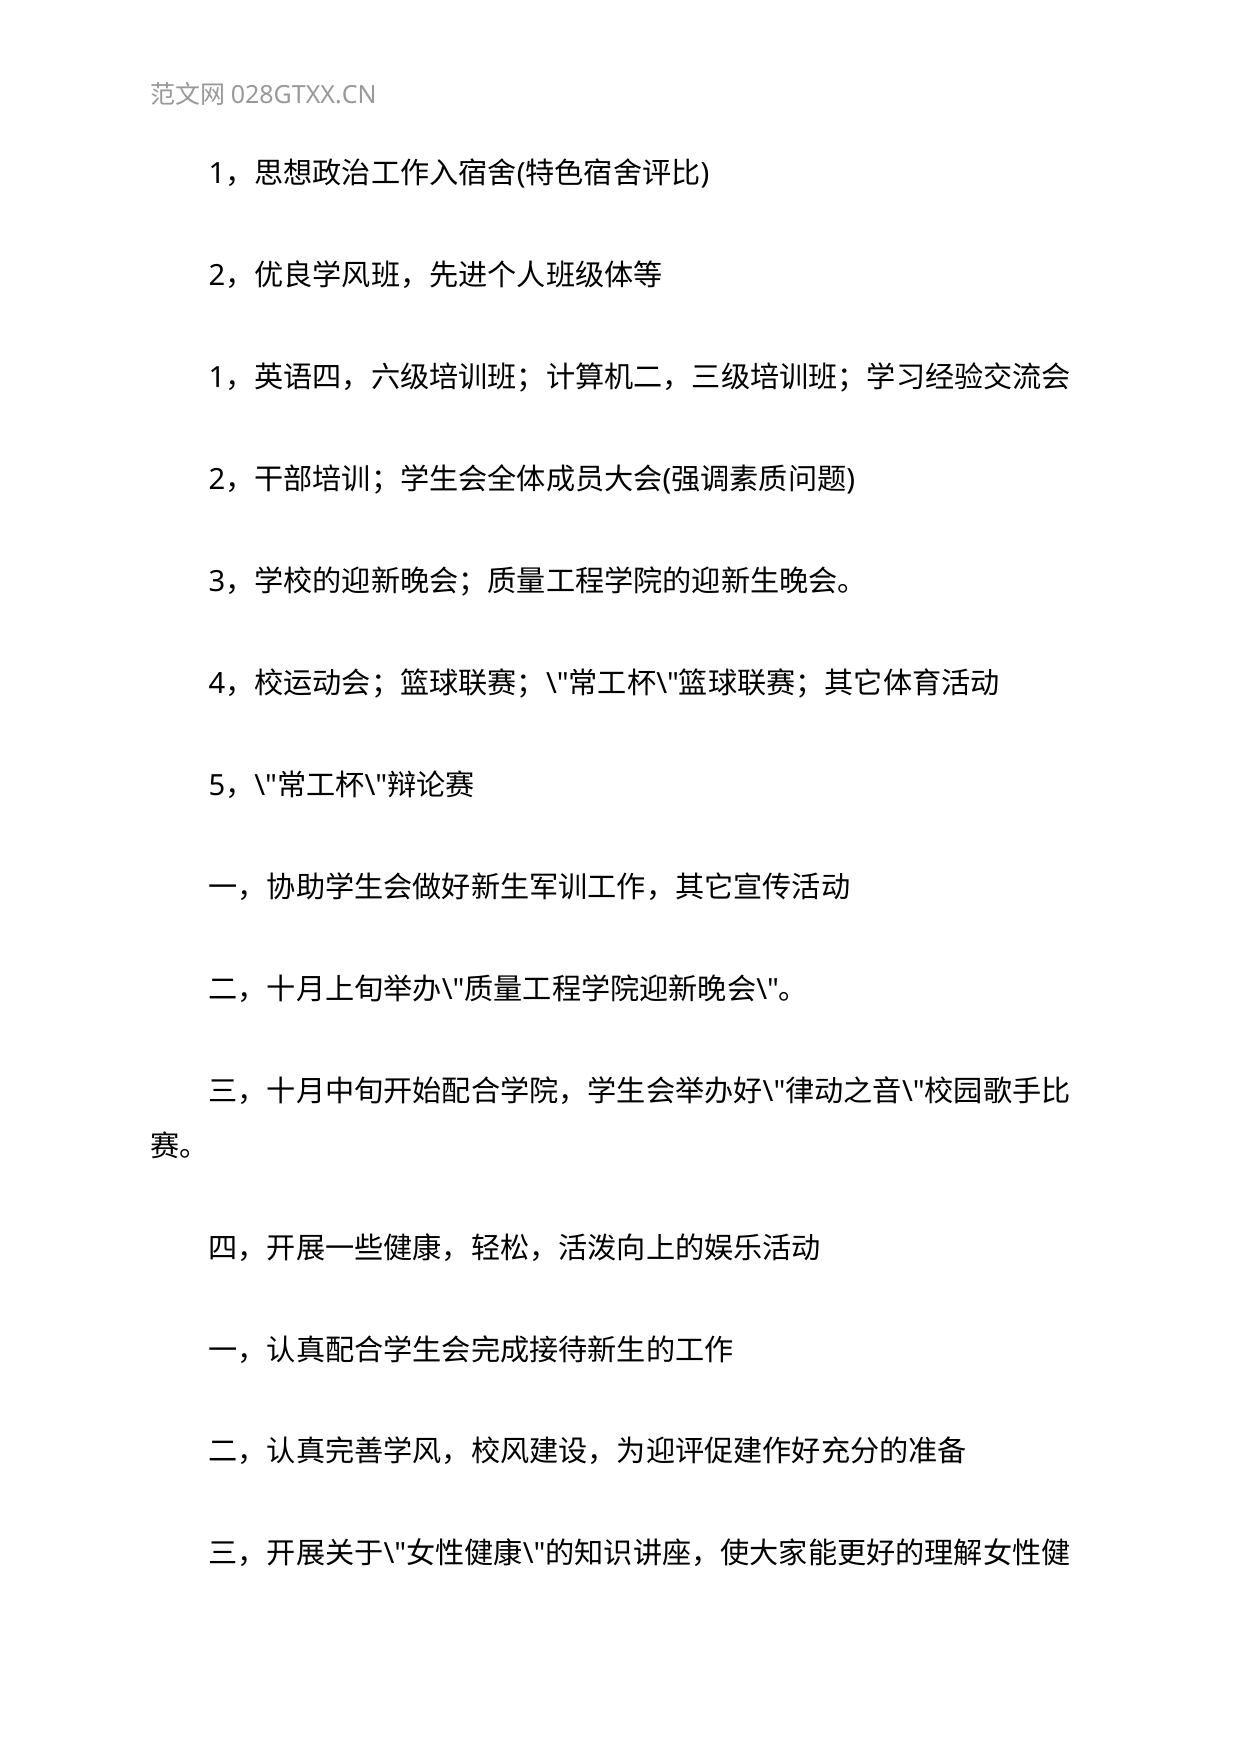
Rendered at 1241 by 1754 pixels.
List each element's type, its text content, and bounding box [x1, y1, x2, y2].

text 3，学校的迎新晚会；质量工程学院的迎新生晚会。 [150, 558, 1090, 600]
text 2，优良学风班，先进个人班级体等 [150, 252, 1090, 294]
text 1，英语四，六级培训班；计算机二，三级培训班；学习经验交流会 [150, 354, 1090, 396]
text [150, 1530, 1090, 1572]
text 1，思想政治工作入宿舍(特色宿舍评比) [150, 150, 1090, 192]
text 二，十月上旬举办\"质量工程学院迎新晚会\"。 [150, 966, 1090, 1008]
text 四，开展一些健康，轻松，活泼向上的娱乐活动 [150, 1224, 1090, 1267]
text 一，认真配合学生会完成接待新生的工作 [150, 1326, 1090, 1368]
text 4，校运动会；篮球联赛；\"常工杯\"篮球联赛；其它体育活动 [150, 660, 1090, 702]
text 三，十月中旬开始配合学院，学生会举办好\"律动之音\"校园歌手比赛。 [150, 1068, 1090, 1165]
text 二，认真完善学风，校风建设，为迎评促建作好充分的准备 [150, 1428, 1090, 1470]
text 2，干部培训；学生会全体成员大会(强调素质问题) [150, 456, 1090, 498]
text 一，协助学生会做好新生军训工作，其它宣传活动 [150, 864, 1090, 906]
text 5，\"常工杯\"辩论赛 [150, 762, 1090, 804]
